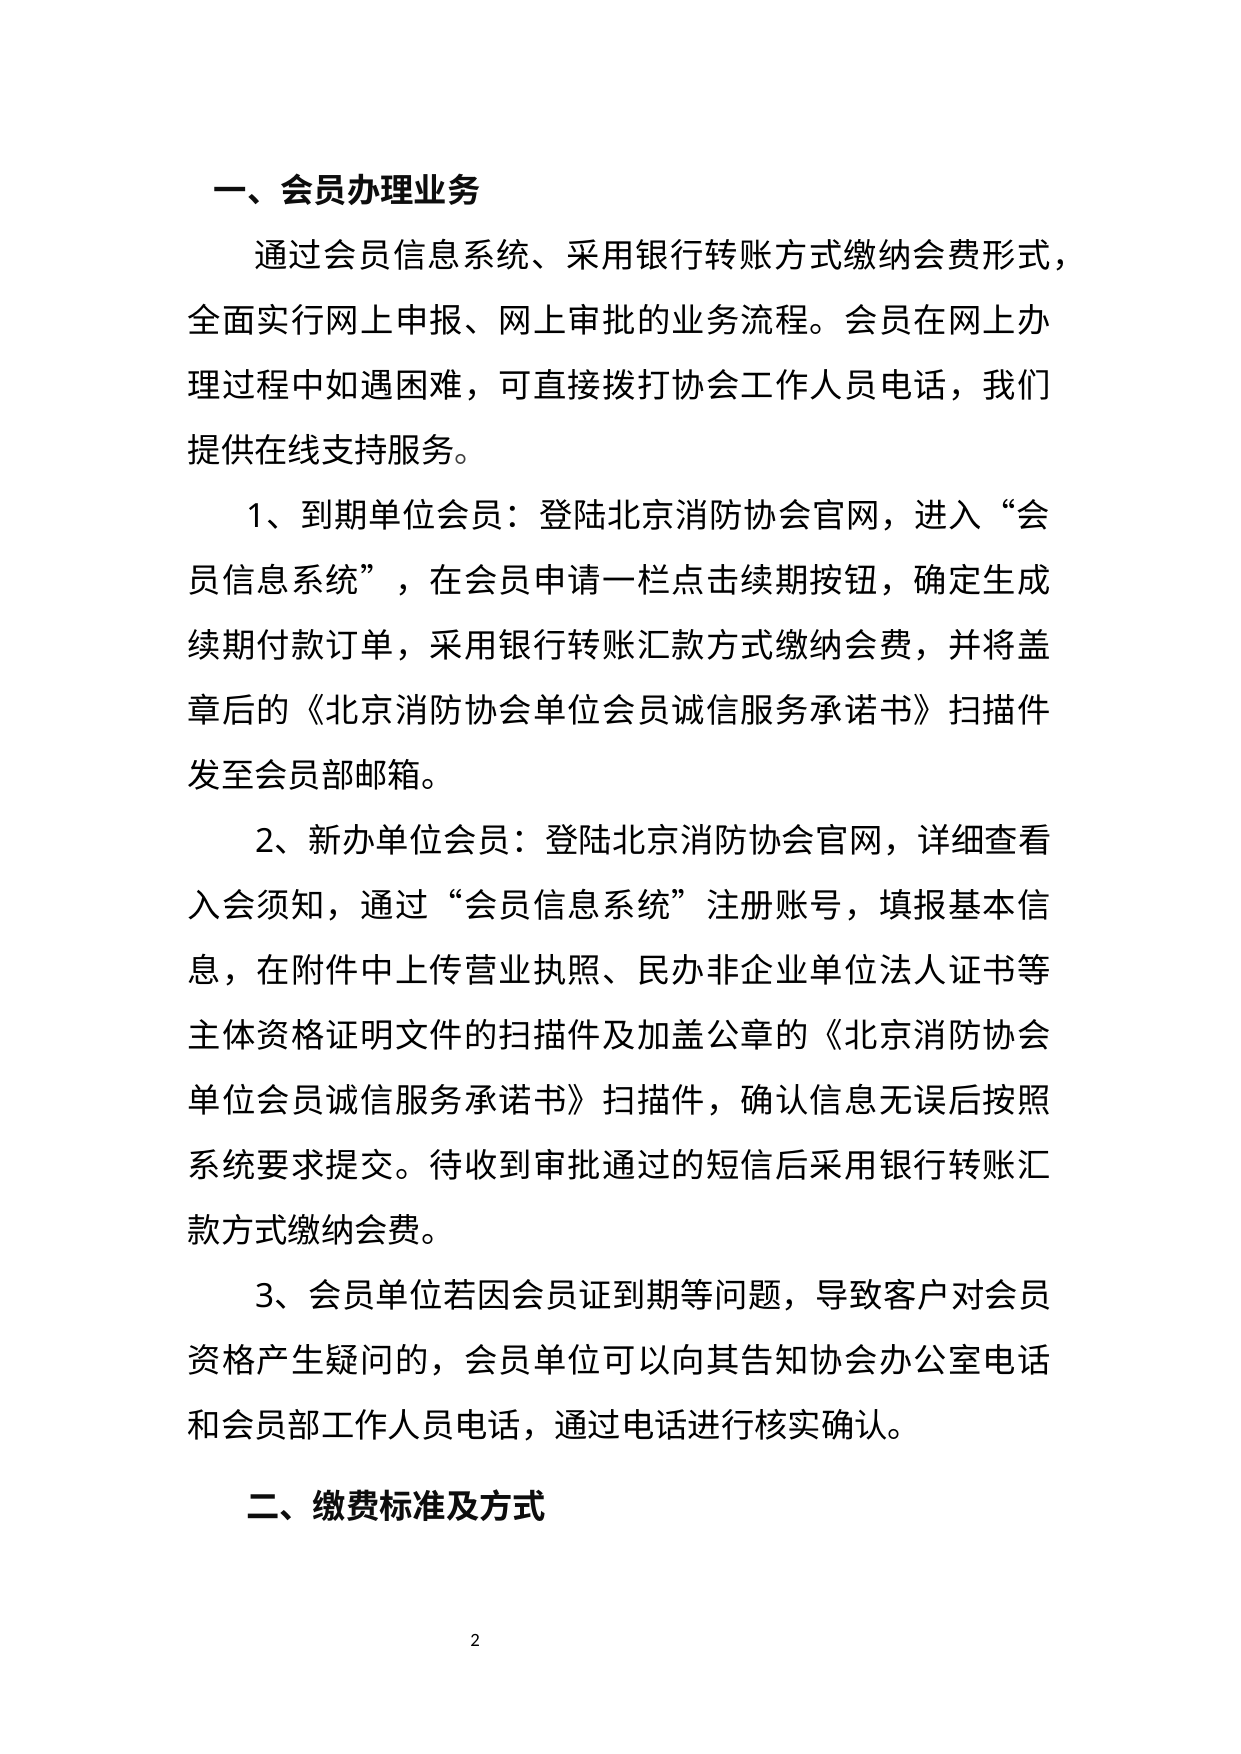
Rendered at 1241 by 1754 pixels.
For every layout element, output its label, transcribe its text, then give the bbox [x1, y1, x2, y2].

text 二、缴费标准及方式 [187, 1471, 1053, 1536]
text 1、到期单位会员：登陆北京消防协会官网，进入“会员信息系统”，在会员申请一栏点击续期按钮，确定生成续期付款订单，采用银行转账汇款方式缴纳会费，并将盖章后的《北京消防协会单位会员诚信服务承诺书》扫描件发至会员部邮箱。 [187, 481, 1053, 806]
text 一、会员办理业务 [187, 156, 1053, 221]
text 通过会员信息系统、采用银行转账方式缴纳会费形式，全面实行网上申报、网上审批的业务流程。会员在网上办理过程中如遇困难，可直接拨打协会工作人员电话，我们提供在线支持服务。 [187, 221, 1053, 481]
text 2、新办单位会员：登陆北京消防协会官网，详细查看入会须知，通过“会员信息系统”注册账号，填报基本信息，在附件中上传营业执照、民办非企业单位法人证书等主体资格证明文件的扫描件及加盖公章的《北京消防协会单位会员诚信服务承诺书》扫描件，确认信息无误后按照系统要求提交。待收到审批通过的短信后采用银行转账汇款方式缴纳会费。 [187, 806, 1053, 1261]
text 3、会员单位若因会员证到期等问题，导致客户对会员资格产生疑问的，会员单位可以向其告知协会办公室电话和会员部工作人员电话，通过电话进行核实确认。 [187, 1261, 1053, 1456]
